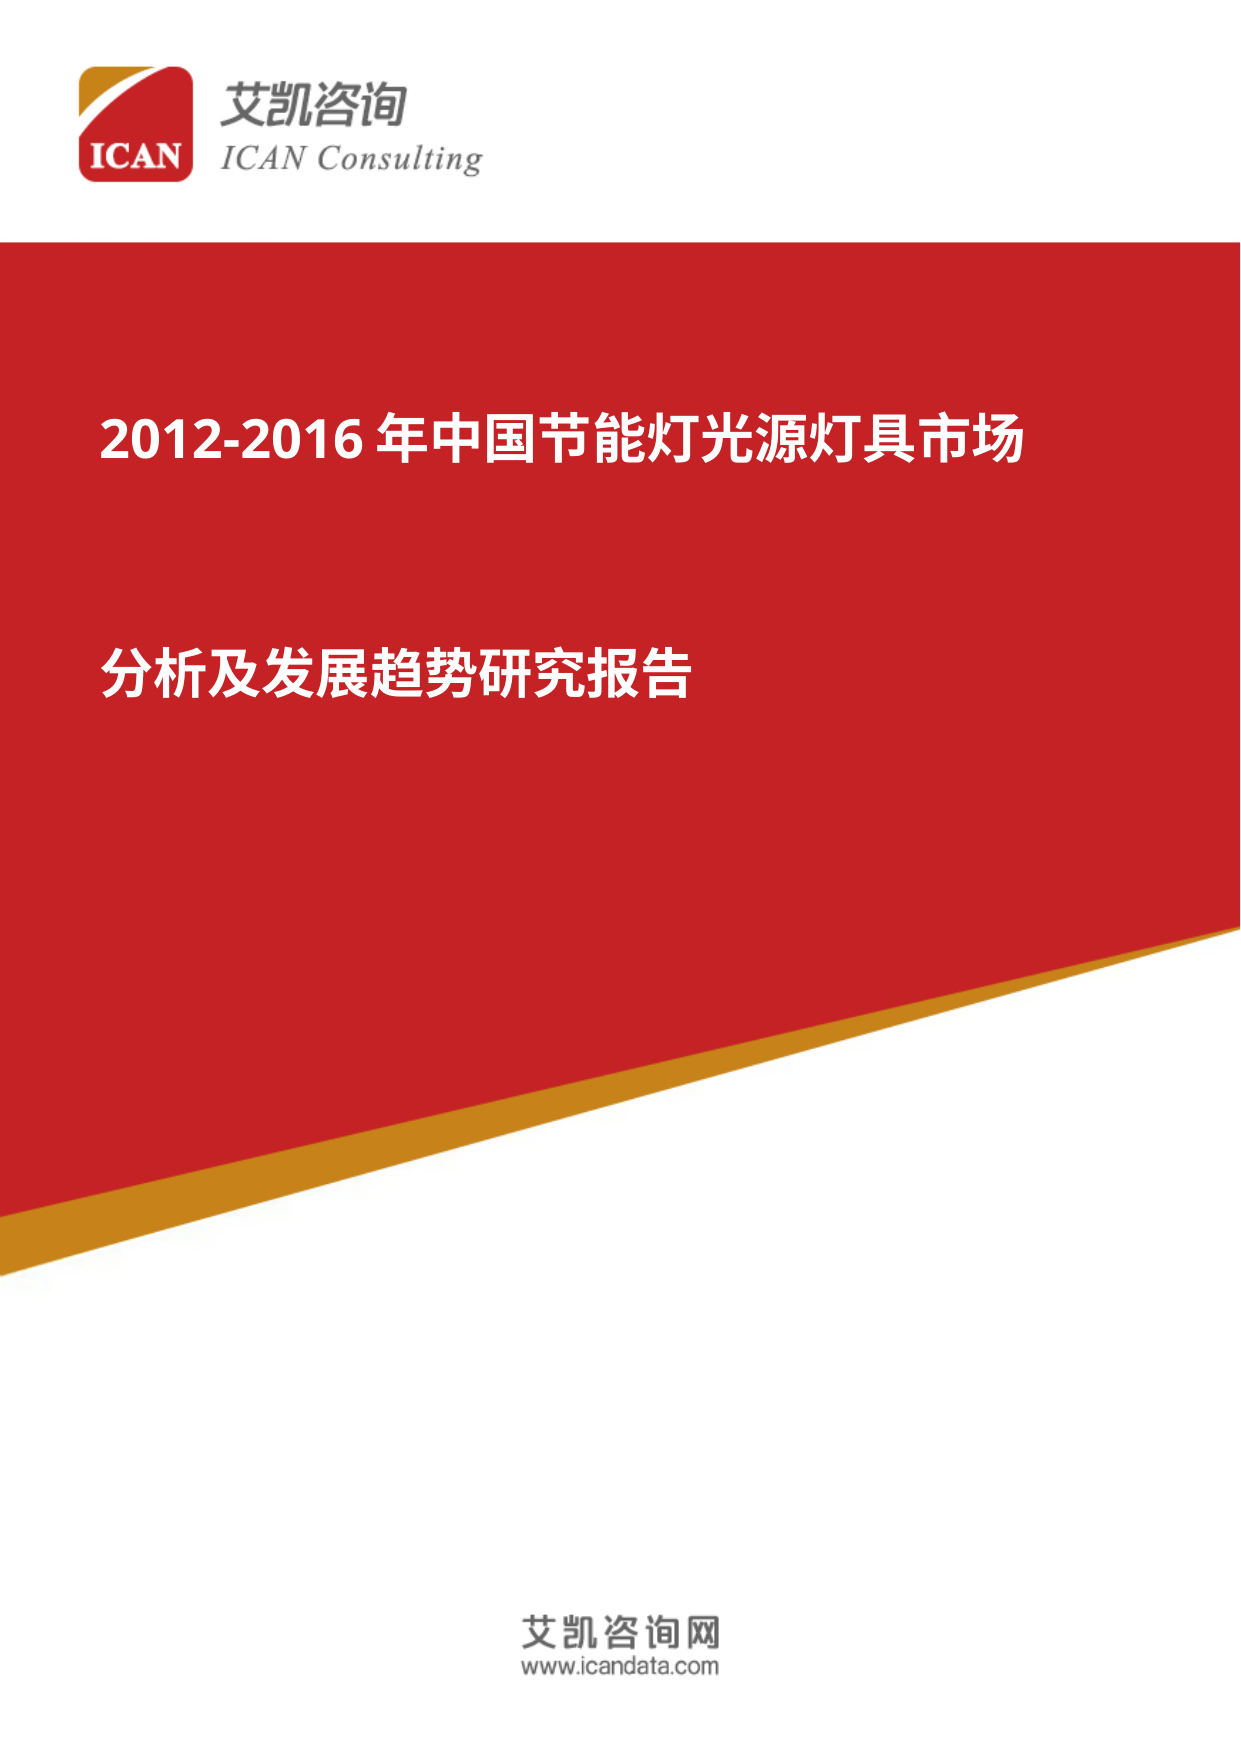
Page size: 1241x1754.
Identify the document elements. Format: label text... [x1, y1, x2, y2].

subtitle 2012-2016年中国节能灯光源灯具市场分析及发展趋势研究报告 [99, 386, 1053, 718]
picture [0, 5, 1241, 1754]
